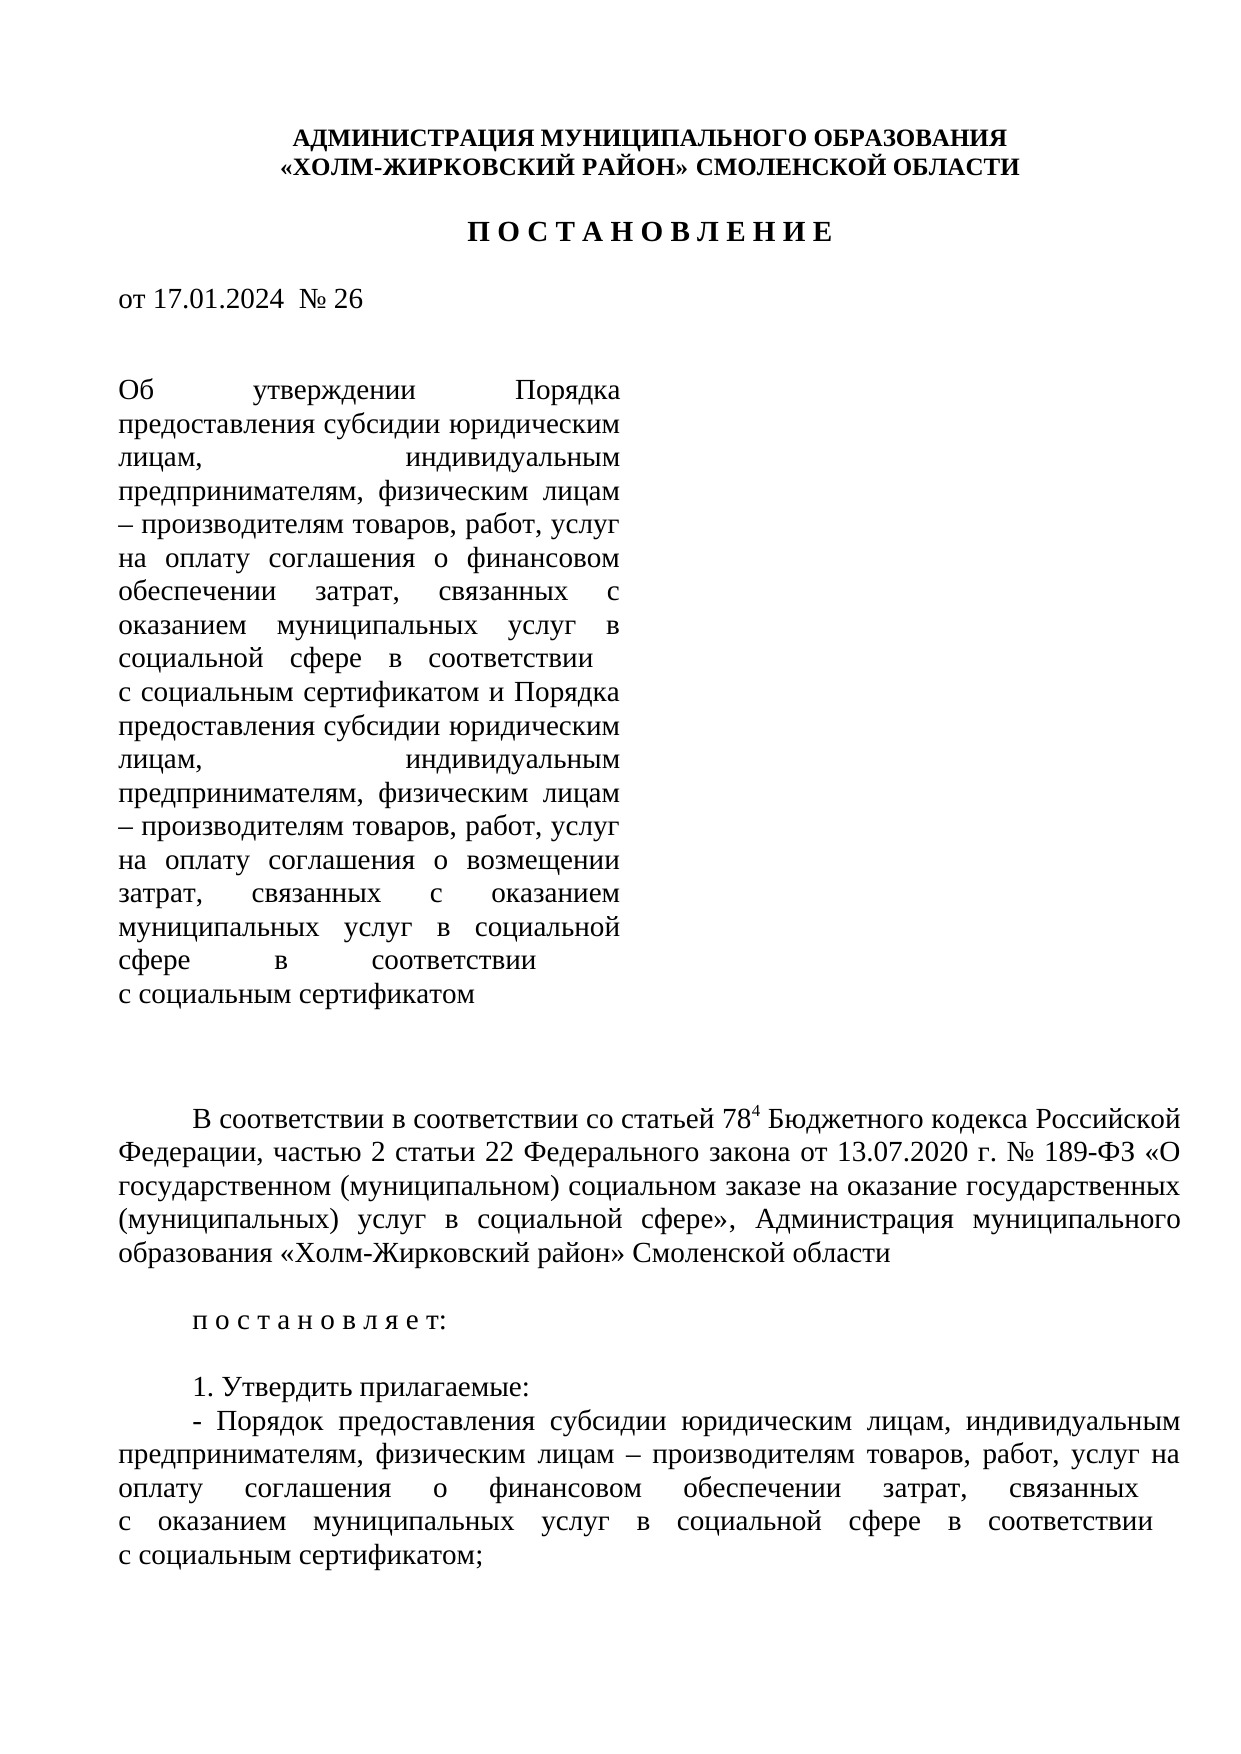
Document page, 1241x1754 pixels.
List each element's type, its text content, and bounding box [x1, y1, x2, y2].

text В соответствии в соответствии со статьей 784 Бюджетного кодекса Российской Федерации, частью 2 статьи 22 Федерального закона от 13.07.2020 г. № 189-ФЗ «О государственном (муниципальном) социальном заказе на оказание государственных (муниципальных) услуг в социальной сфере», Администрация муниципального образования «Холм-Жирковский район» Смоленской области [118, 1101, 1181, 1268]
text 1. Утвердить прилагаемые: [118, 1369, 1181, 1403]
text от 17.01.2024 № 26 [118, 281, 1181, 315]
text «ХОЛМ-ЖИРКОВСКИЙ РАЙОН» СМОЛЕНСКОЙ ОБЛАСТИ [118, 152, 1181, 181]
text п о с т а н о в л я е т: [118, 1302, 1181, 1336]
text П О С Т А Н О В Л Е Н И Е [118, 214, 1181, 248]
text - Порядок предоставления субсидии юридическим лицам, индивидуальным предпринимателям, физическим лицам – производителям товаров, работ, услуг на оплату соглашения о финансовом обеспечении затрат, связанных с оказанием муниципальных услуг в социальной сфере в соответствии с социальным сертификатом; [118, 1403, 1181, 1570]
text Об утверждении Порядка предоставления субсидии юридическим лицам, индивидуальным предпринимателям, физическим лицам – производителям товаров, работ, услуг на оплату соглашения о финансовом обеспечении затрат, связанных с оказанием муниципальных услуг в социальной сфере в соответствии с социальным сертификатом и Порядка предоставления субсидии юридическим лицам, индивидуальным предпринимателям, физическим лицам – производителям товаров, работ, услуг на оплату соглашения о возмещении затрат, связанных с оказанием муниципальных услуг в социальной сфере в соответствии с социальным сертификатом [118, 372, 620, 1009]
text АДМИНИСТРАЦИЯ МУНИЦИПАЛЬНОГО ОБРАЗОВАНИЯ [118, 123, 1181, 152]
